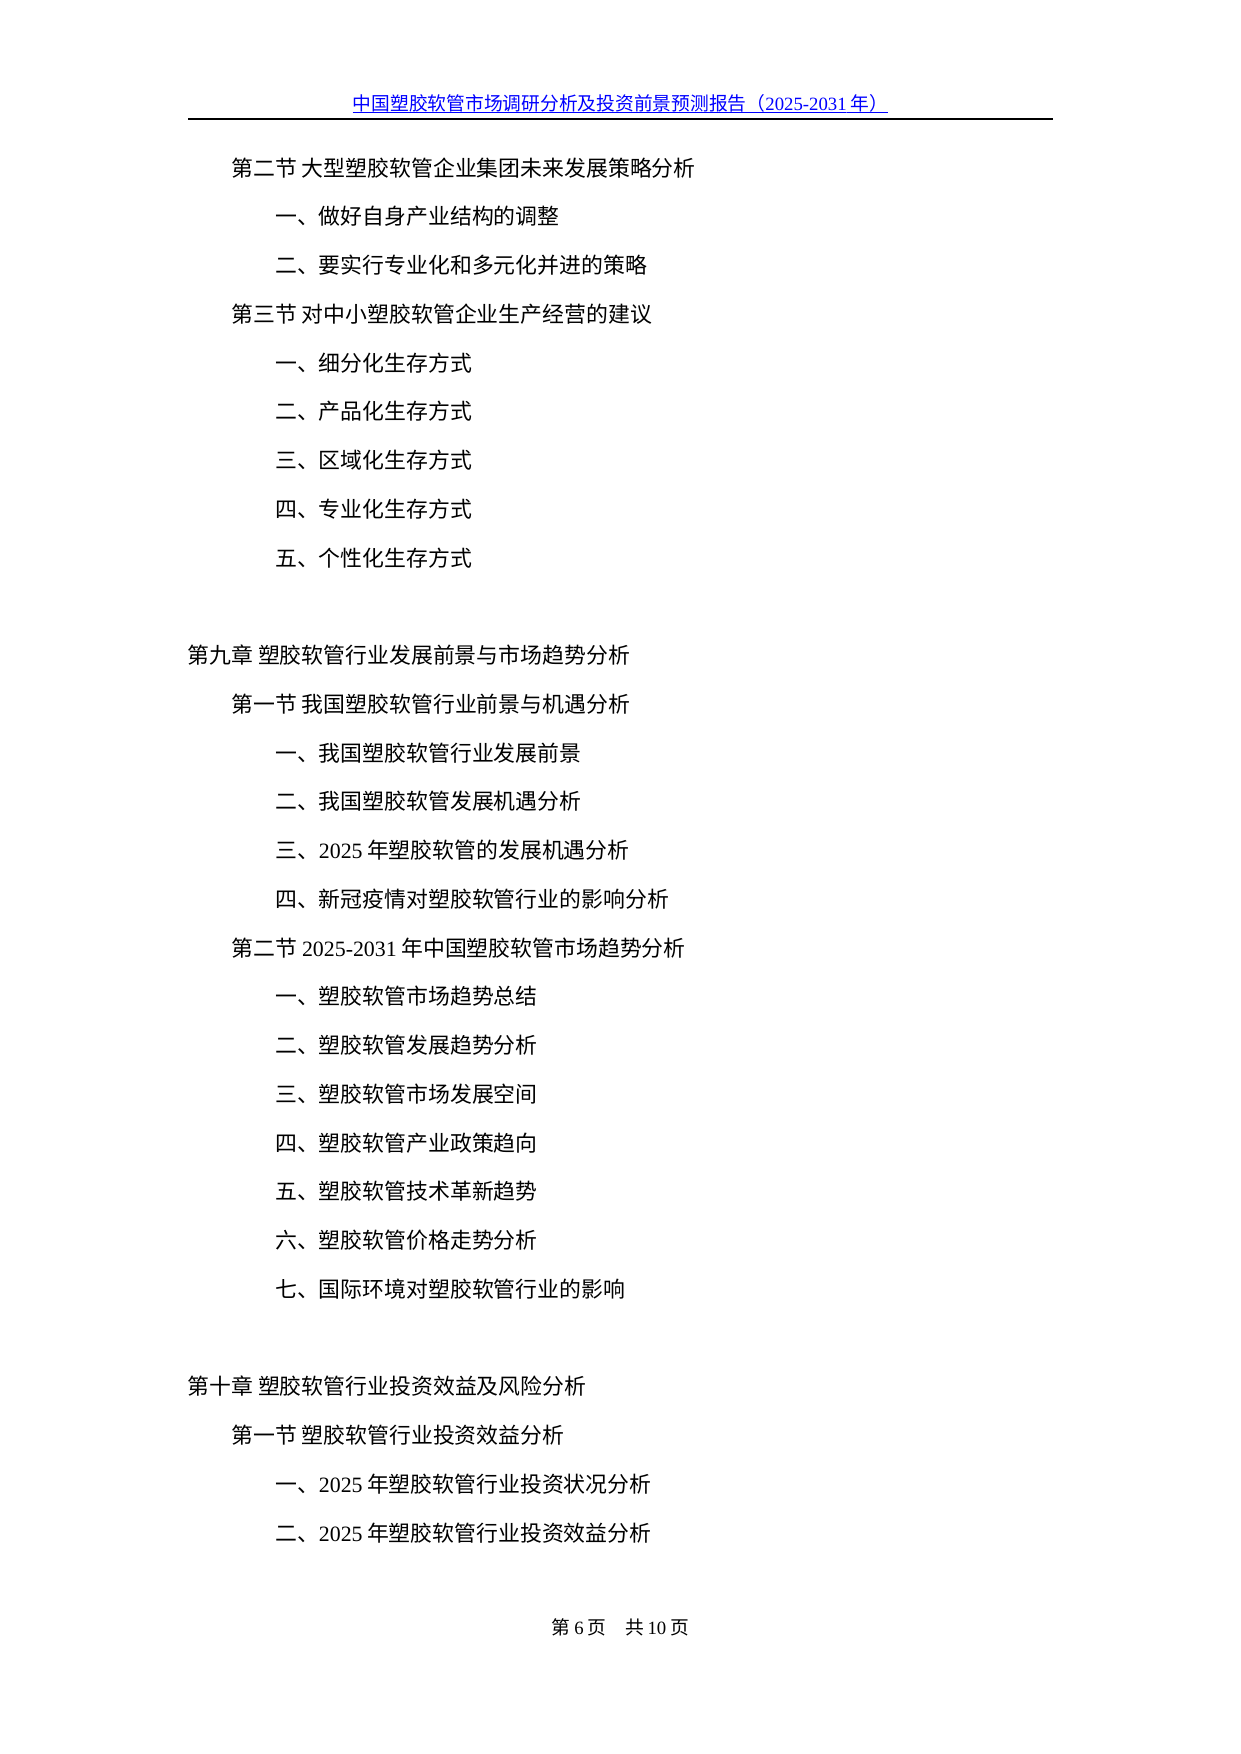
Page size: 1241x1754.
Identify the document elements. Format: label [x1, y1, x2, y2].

text [187, 150, 1053, 1548]
